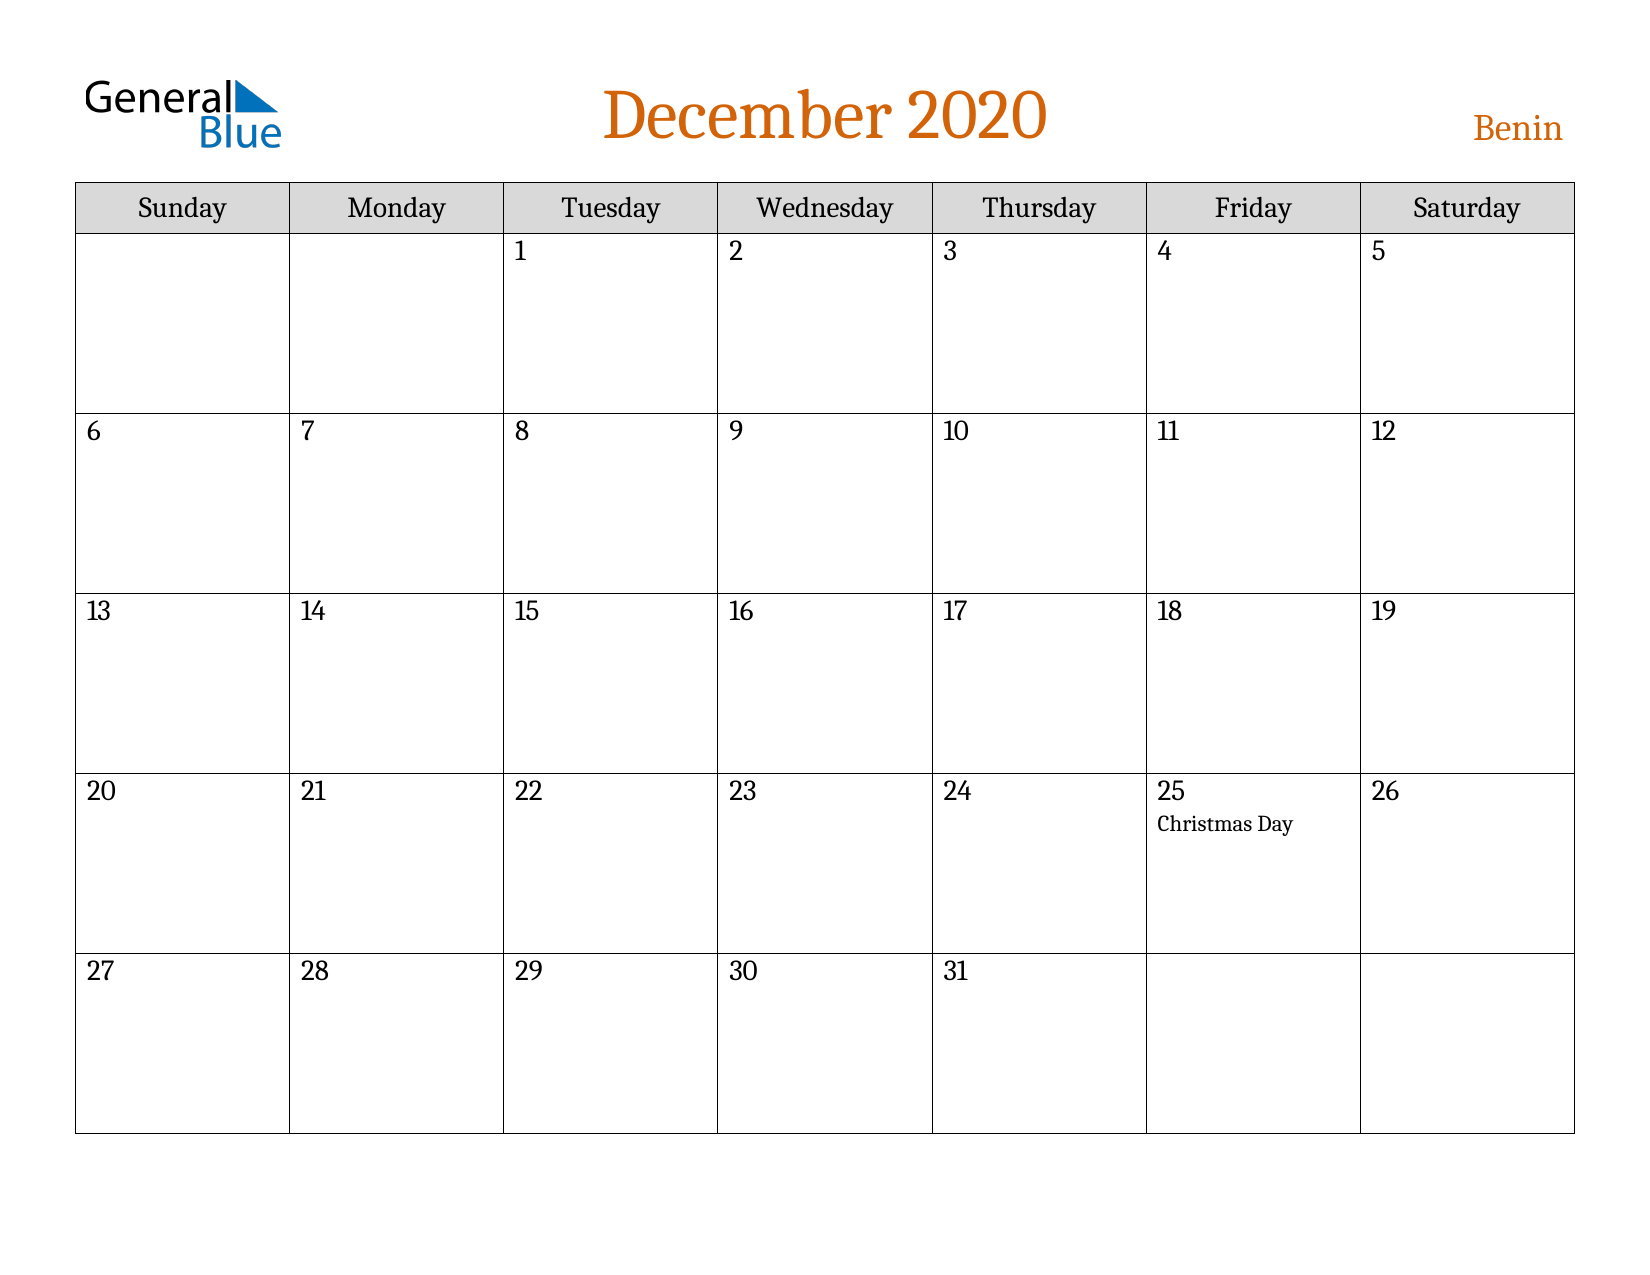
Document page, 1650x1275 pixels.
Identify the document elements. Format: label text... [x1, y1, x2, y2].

table_cell [1361, 270, 1574, 413]
table_cell [1147, 630, 1360, 773]
table_cell Tuesday [504, 183, 717, 233]
table_cell 18 [1147, 594, 1360, 630]
table_cell [504, 810, 717, 953]
table_cell 6 [76, 414, 289, 450]
table_cell 14 [290, 594, 503, 630]
table_cell 26 [1361, 774, 1574, 810]
table_cell Wednesday [718, 183, 932, 233]
table_cell [504, 990, 717, 1133]
table_cell [290, 450, 503, 593]
table_cell Friday [1147, 183, 1360, 233]
table_cell 27 [76, 954, 289, 990]
table_cell 5 [1361, 234, 1574, 270]
table_cell 20 [76, 774, 289, 810]
table_cell 4 [1147, 234, 1360, 270]
table_cell [290, 630, 503, 773]
table_cell 22 [504, 774, 717, 810]
table_cell 16 [718, 594, 932, 630]
table_cell [933, 270, 1146, 413]
table_cell 7 [290, 414, 503, 450]
table_cell 8 [504, 414, 717, 450]
table_cell [76, 810, 289, 953]
table_cell 17 [933, 594, 1146, 630]
table_cell [1147, 450, 1360, 593]
table_cell 19 [1361, 594, 1574, 630]
table_cell Christmas Day [1147, 810, 1360, 953]
table_cell [1361, 810, 1574, 953]
table_cell [718, 450, 932, 593]
table_cell [76, 270, 289, 413]
table_cell [1361, 954, 1574, 990]
table_cell [290, 234, 503, 270]
table_cell [1361, 630, 1574, 773]
table_cell 24 [933, 774, 1146, 810]
table_cell 30 [718, 954, 932, 990]
table_cell [933, 630, 1146, 773]
table_cell 3 [933, 234, 1146, 270]
table_cell 10 [933, 414, 1146, 450]
table_cell [76, 990, 289, 1133]
table_cell 31 [933, 954, 1146, 990]
table_cell 13 [76, 594, 289, 630]
table_cell [1361, 990, 1574, 1133]
table_header [76, 75, 503, 182]
table_cell 2 [718, 234, 932, 270]
table_cell [290, 270, 503, 413]
table_cell [290, 990, 503, 1133]
table_cell 23 [718, 774, 932, 810]
table_cell Sunday [76, 183, 289, 233]
table_cell 29 [504, 954, 717, 990]
table_cell [76, 234, 289, 270]
table_cell Thursday [933, 183, 1146, 233]
table_cell [1147, 270, 1360, 413]
table_cell Saturday [1361, 183, 1574, 233]
table_cell 12 [1361, 414, 1574, 450]
table_cell [718, 270, 932, 413]
table_cell [76, 630, 289, 773]
table_cell [290, 810, 503, 953]
table_cell [933, 990, 1146, 1133]
table_cell [504, 270, 717, 413]
table_cell 11 [1147, 414, 1360, 450]
table_header Benin [1146, 75, 1574, 182]
table_cell [1147, 990, 1360, 1133]
table_cell [1361, 450, 1574, 593]
table_cell [933, 450, 1146, 593]
table_cell 9 [718, 414, 932, 450]
table_cell 15 [504, 594, 717, 630]
table_header December 2020 [504, 75, 1146, 182]
table_cell [933, 810, 1146, 953]
picture [86, 80, 281, 148]
table_cell 25 [1147, 774, 1360, 810]
table_cell 28 [290, 954, 503, 990]
table_cell [504, 450, 717, 593]
table_cell [718, 810, 932, 953]
table_cell [504, 630, 717, 773]
table_cell Monday [290, 183, 503, 233]
table_cell [76, 450, 289, 593]
table_cell 1 [504, 234, 717, 270]
table_cell [718, 630, 932, 773]
table_cell [1147, 954, 1360, 990]
table_cell 21 [290, 774, 503, 810]
table_cell [718, 990, 932, 1133]
